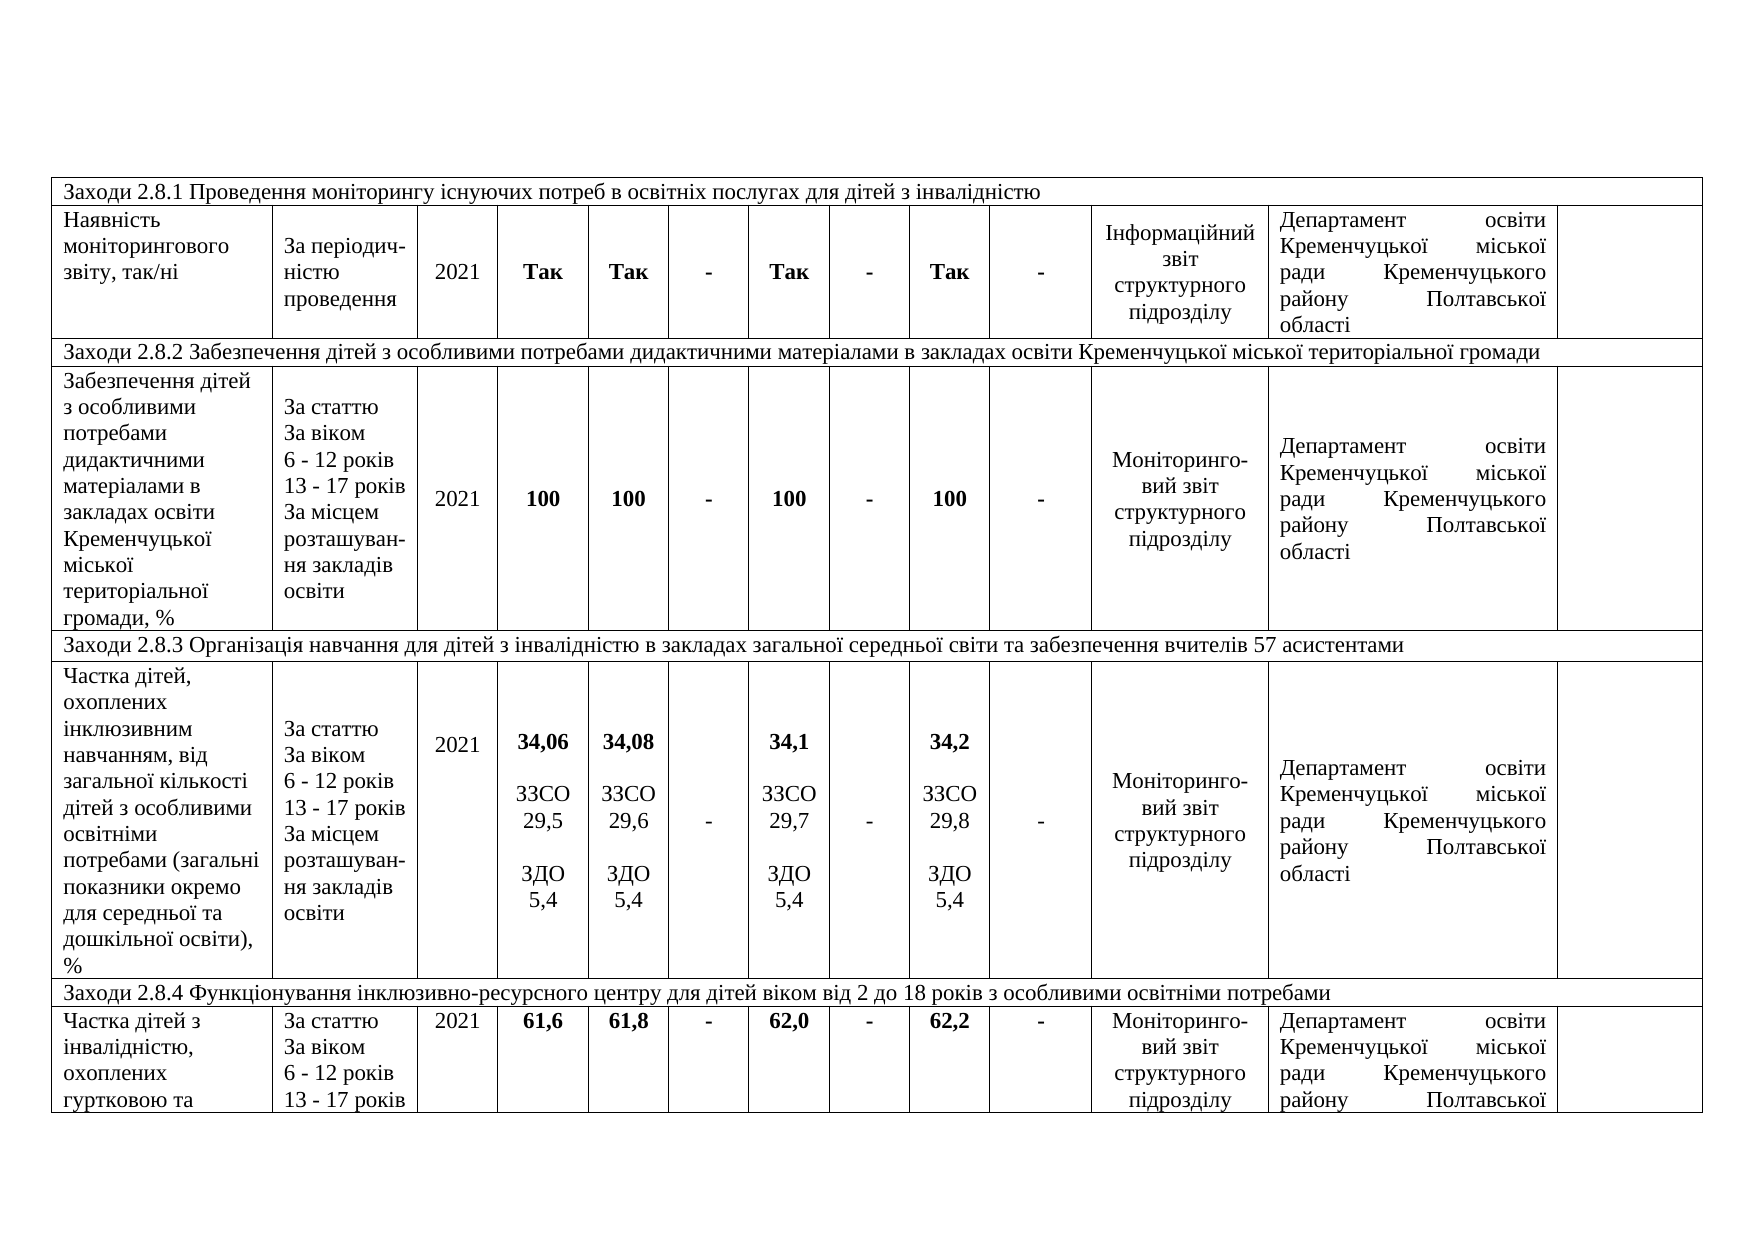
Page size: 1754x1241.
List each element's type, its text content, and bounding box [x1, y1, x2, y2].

table_cell 100 [589, 367, 668, 630]
table_cell - [990, 1007, 1091, 1112]
table_cell 2021 [418, 206, 497, 337]
table_cell Так [589, 206, 668, 337]
table_cell Забезпечення дітей з особливими потребами дидактичними матеріалами в закладах освіти Кременчуцької міської територіальної громади, % [52, 367, 272, 630]
table_cell 100 [749, 367, 829, 630]
table_cell 100 [910, 367, 989, 630]
table_cell Моніторинго-вий звіт структурного підрозділу [1092, 367, 1268, 630]
table_cell Частка дітей, охоплених інклюзивним навчанням, від загальної кількості дітей з особливими освітніми потребами (загальні показники окремо для середньої та дошкільної освіти), % [52, 662, 272, 978]
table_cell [273, 1007, 417, 1112]
table_cell - [669, 206, 748, 337]
table_cell - [669, 662, 748, 978]
table_cell 61,8 [589, 1007, 668, 1112]
table_cell - [669, 367, 748, 630]
table_cell 2021 [418, 1007, 497, 1112]
table_cell [1558, 206, 1702, 337]
table_cell 62,2 [910, 1007, 989, 1112]
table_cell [1269, 1007, 1557, 1112]
table_cell Заходи 2.8.2 Забезпечення дітей з особливими потребами дидактичними матеріалами в закладах освіти Кременчуцької міської територіальної громади [52, 339, 1702, 366]
table_cell Так [910, 206, 989, 337]
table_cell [1269, 206, 1557, 337]
table_cell Департамент освіти Кременчуцької міської ради Кременчуцького району Полтавської області [1269, 367, 1557, 630]
table_cell Наявність моніторингового звіту, так/ні [52, 206, 272, 337]
table_cell - [990, 206, 1091, 337]
table_cell - [990, 367, 1091, 630]
table_cell Заходи 2.8.3 Організація навчання для дітей з інвалідністю в закладах загальної середньої світи та забезпечення вчителів 57 асистентами [52, 631, 1702, 661]
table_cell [52, 1007, 272, 1112]
table_cell Заходи 2.8.1 Проведення моніторингу існуючих потреб в освітніх послугах для дітей з інвалідністю [52, 178, 1702, 204]
table_cell - [669, 1007, 748, 1112]
table_cell Так [749, 206, 829, 337]
table_cell 34,08 ЗЗСО 29,6 ЗДО 5,4 [589, 662, 668, 978]
table_cell [1558, 1007, 1702, 1112]
table_cell Заходи 2.8.4 Функціонування інклюзивно-ресурсного центру для дітей віком від 2 до 18 років з особливими освітніми потребами [52, 979, 1702, 1006]
table_cell 100 [498, 367, 588, 630]
table_cell - [830, 662, 909, 978]
table_cell За статтю За віком 6 - 12 років 13 - 17 років За місцем розташуван-ня закладів освіти [273, 367, 417, 630]
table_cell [1092, 1007, 1268, 1112]
table_cell За періодич-ністю проведення [273, 206, 417, 337]
table_cell 62,0 [749, 1007, 829, 1112]
table_cell - [830, 367, 909, 630]
table_cell [1558, 367, 1702, 630]
table_cell - [830, 1007, 909, 1112]
table_cell Так [498, 206, 588, 337]
table_cell 61,6 [498, 1007, 588, 1112]
table_cell 34,1 ЗЗСО 29,7 ЗДО 5,4 [749, 662, 829, 978]
table_cell 2021 [418, 367, 497, 630]
table_cell - [830, 206, 909, 337]
table_cell [1558, 662, 1702, 978]
table_cell Інформаційний звіт структурного підрозділу [1092, 206, 1268, 337]
table_cell Департамент освіти Кременчуцької міської ради Кременчуцького району Полтавської області [1269, 662, 1557, 978]
table_cell 34,2 ЗЗСО 29,8 ЗДО 5,4 [910, 662, 989, 978]
table_cell 2021 [418, 662, 497, 978]
table_cell За статтю За віком 6 - 12 років 13 - 17 років За місцем розташуван-ня закладів освіти [273, 662, 417, 978]
table_cell Моніторинго-вий звіт структурного підрозділу [1092, 662, 1268, 978]
table_cell - [990, 662, 1091, 978]
table_cell 34,06 ЗЗСО 29,5 ЗДО 5,4 [498, 662, 588, 978]
